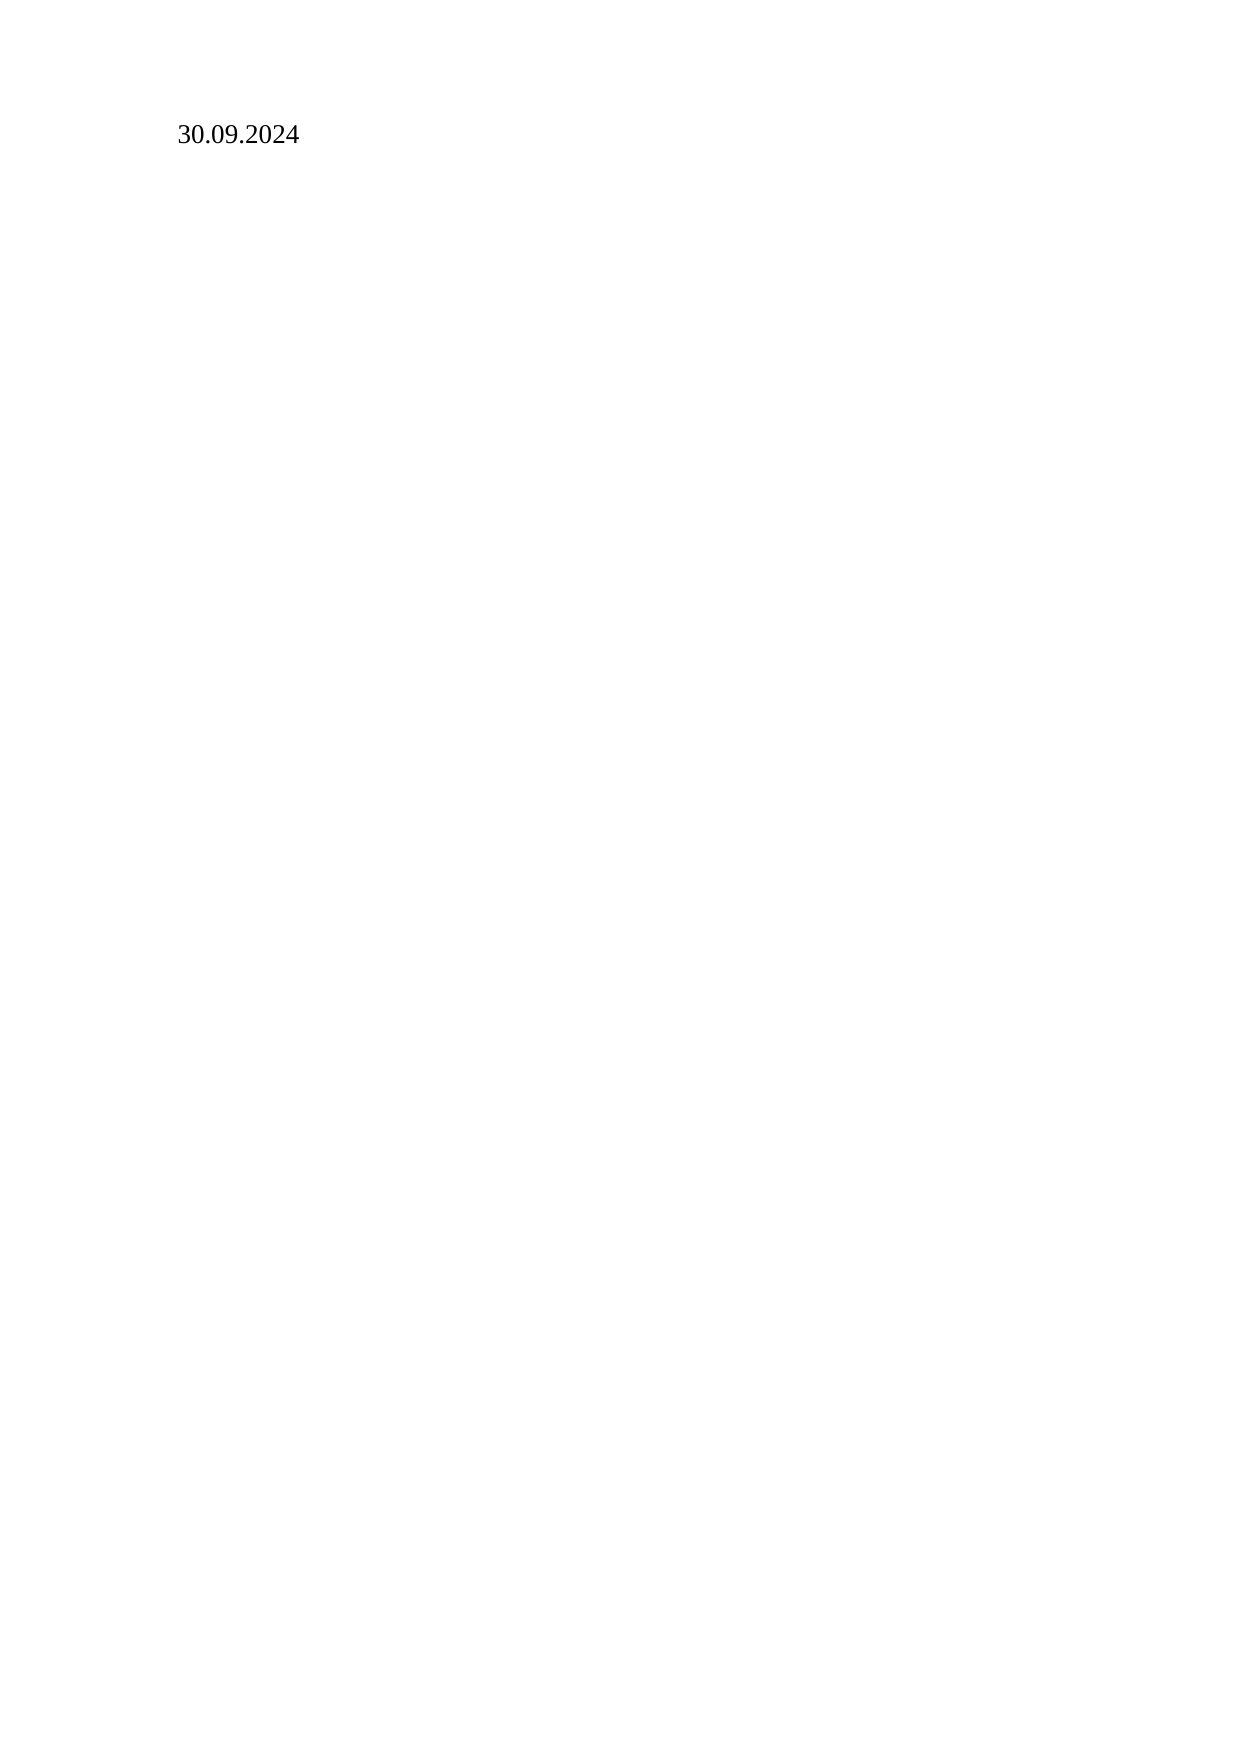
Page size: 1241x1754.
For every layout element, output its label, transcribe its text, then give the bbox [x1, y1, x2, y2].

text 30.09.2024 [177, 118, 1152, 149]
